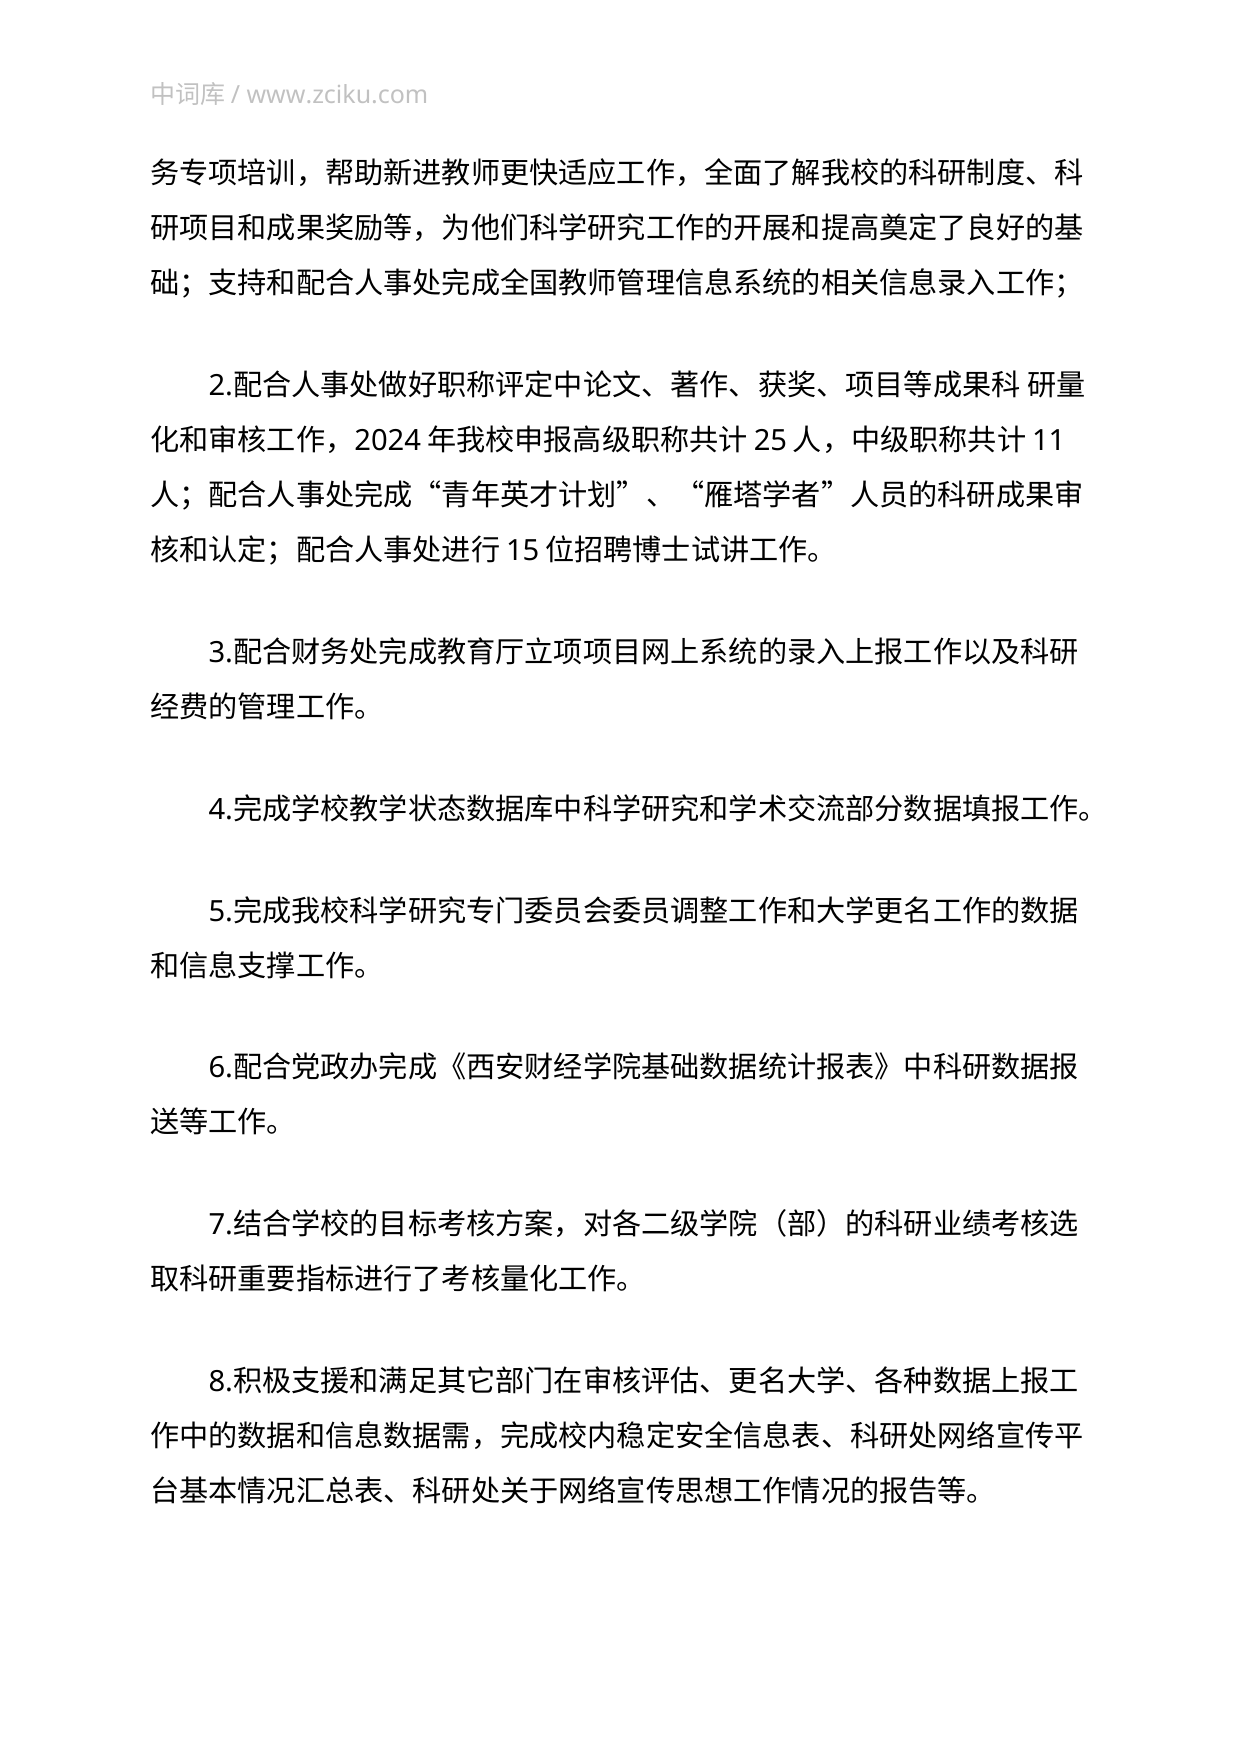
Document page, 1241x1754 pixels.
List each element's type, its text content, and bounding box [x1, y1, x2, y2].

text 7.结合学校的目标考核方案，对各二级学院（部）的科研业绩考核选取科研重要指标进行了考核量化工作。 [150, 1201, 1090, 1298]
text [150, 150, 1090, 302]
text 5.完成我校科学研究专门委员会委员调整工作和大学更名工作的数据和信息支撑工作。 [150, 887, 1090, 984]
text 2.配合人事处做好职称评定中论文、著作、获奖、项目等成果科 研量化和审核工作，2024年我校申报高级职称共计25人，中级职称共计11人；配合人事处完成“青年英才计划”、“雁塔学者”人员的科研成果审核和认定；配合人事处进行15位招聘博士试讲工作。 [150, 362, 1090, 569]
text 8.积极支援和满足其它部门在审核评估、更名大学、各种数据上报工作中的数据和信息数据需，完成校内稳定安全信息表、科研处网络宣传平台基本情况汇总表、科研处关于网络宣传思想工作情况的报告等。 [150, 1357, 1090, 1510]
text 6.配合党政办完成《西安财经学院基础数据统计报表》中科研数据报送等工作。 [150, 1044, 1090, 1141]
text 4.完成学校教学状态数据库中科学研究和学术交流部分数据填报工作。 [150, 785, 1090, 828]
text 3.配合财务处完成教育厅立项项目网上系统的录入上报工作以及科研经费的管理工作。 [150, 628, 1090, 726]
